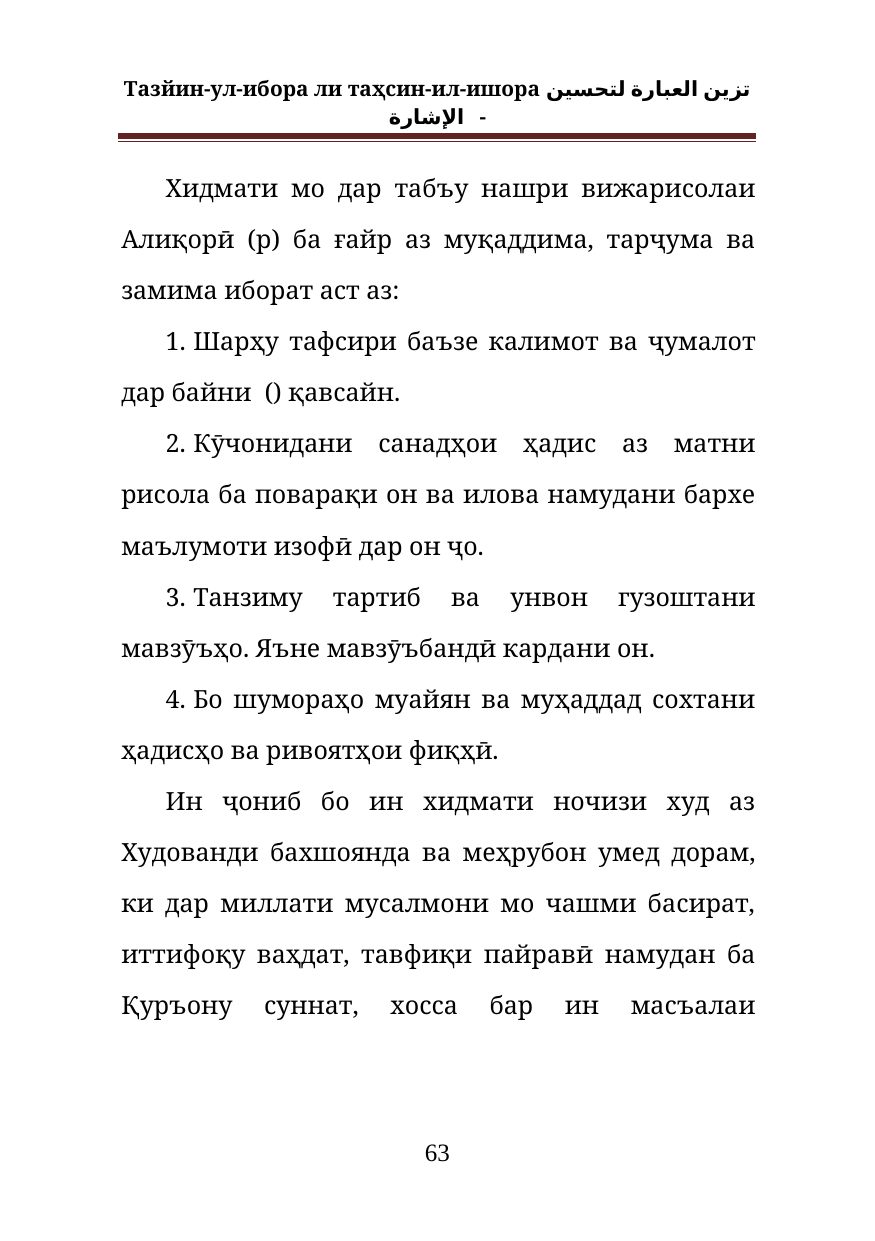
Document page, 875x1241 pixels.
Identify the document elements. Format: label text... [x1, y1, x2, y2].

list Кӯчонидани санадҳои ҳадис аз матни рисола ба поварақи он ва илова намудани бархе маълумоти изофӣ дар он ҷо. [121, 426, 756, 562]
list Бо шумораҳо муайян ва муҳаддад сохтани ҳадисҳо ва ривоятҳои фиқҳӣ. [121, 681, 756, 766]
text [121, 783, 756, 1022]
list Танзиму тартиб ва унвон гузоштани мавзӯъҳо. Яъне мавзӯъбандӣ кардани он. [121, 579, 756, 664]
list Шарҳу тафсири баъзе калимот ва ҷумалот дар байни () қавсайн. [121, 324, 756, 409]
text Хидмати мо дар табъу нашри вижарисолаи Алиқорӣ (р) ба ғайр аз муқаддима, тарҷума ва замима иборат аст аз: [121, 171, 756, 307]
